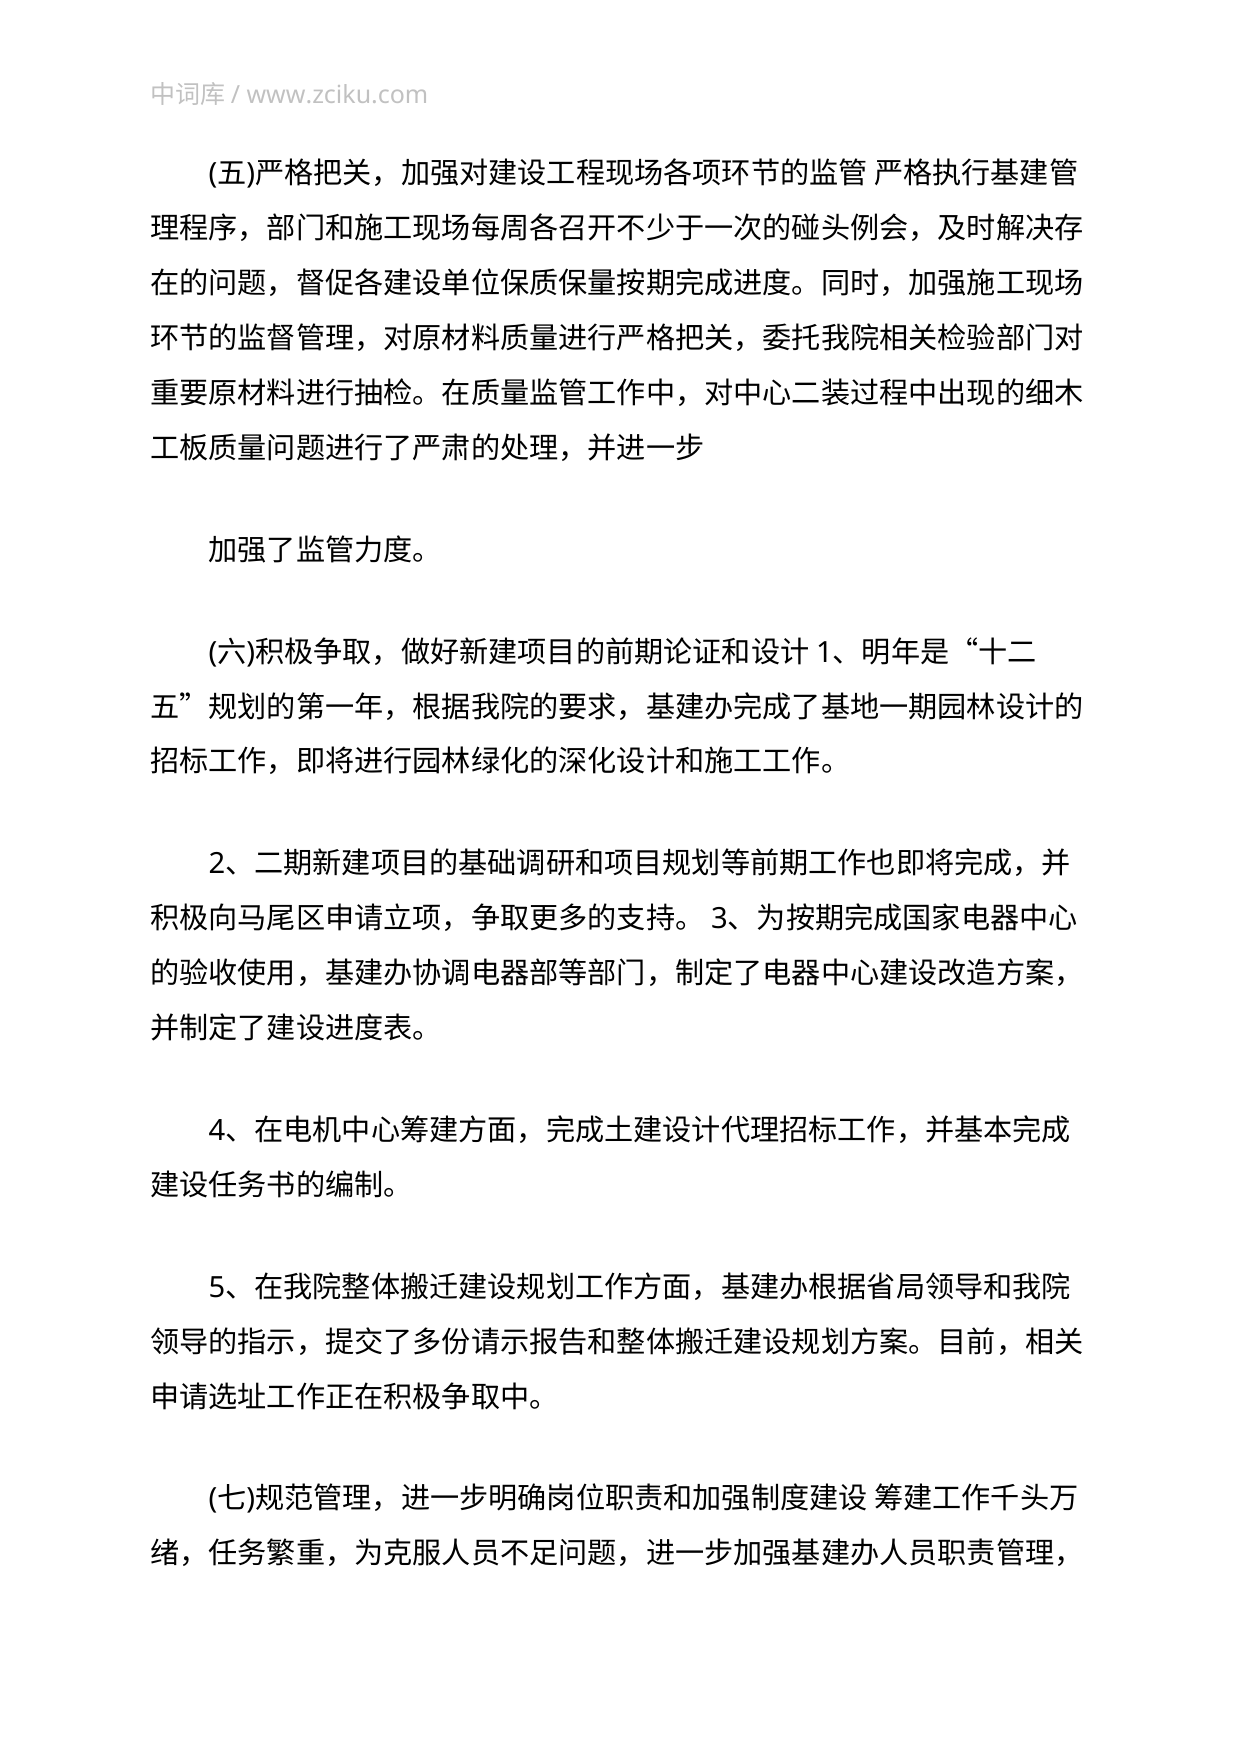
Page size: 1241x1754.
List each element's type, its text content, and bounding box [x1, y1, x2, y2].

text 4、在电机中心筹建方面，完成土建设计代理招标工作，并基本完成建设任务书的编制。 [150, 1106, 1090, 1204]
text 加强了监管力度。 [150, 526, 1090, 569]
text (六)积极争取，做好新建项目的前期论证和设计 1、明年是“十二五”规划的第一年，根据我院的要求，基建办完成了基地一期园林设计的招标工作，即将进行园林绿化的深化设计和施工工作。 [150, 628, 1090, 780]
text 5、在我院整体搬迁建设规划工作方面，基建办根据省局领导和我院领导的指示，提交了多份请示报告和整体搬迁建设规划方案。目前，相关申请选址工作正在积极争取中。 [150, 1263, 1090, 1415]
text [150, 1475, 1090, 1572]
text 2、二期新建项目的基础调研和项目规划等前期工作也即将完成，并积极向马尾区申请立项，争取更多的支持。 3、为按期完成国家电器中心的验收使用，基建办协调电器部等部门，制定了电器中心建设改造方案，并制定了建设进度表。 [150, 840, 1090, 1047]
text (五)严格把关，加强对建设工程现场各项环节的监管 严格执行基建管理程序，部门和施工现场每周各召开不少于一次的碰头例会，及时解决存在的问题，督促各建设单位保质保量按期完成进度。同时，加强施工现场环节的监督管理，对原材料质量进行严格把关，委托我院相关检验部门对重要原材料进行抽检。在质量监管工作中，对中心二装过程中出现的细木工板质量问题进行了严肃的处理，并进一步 [150, 150, 1090, 467]
